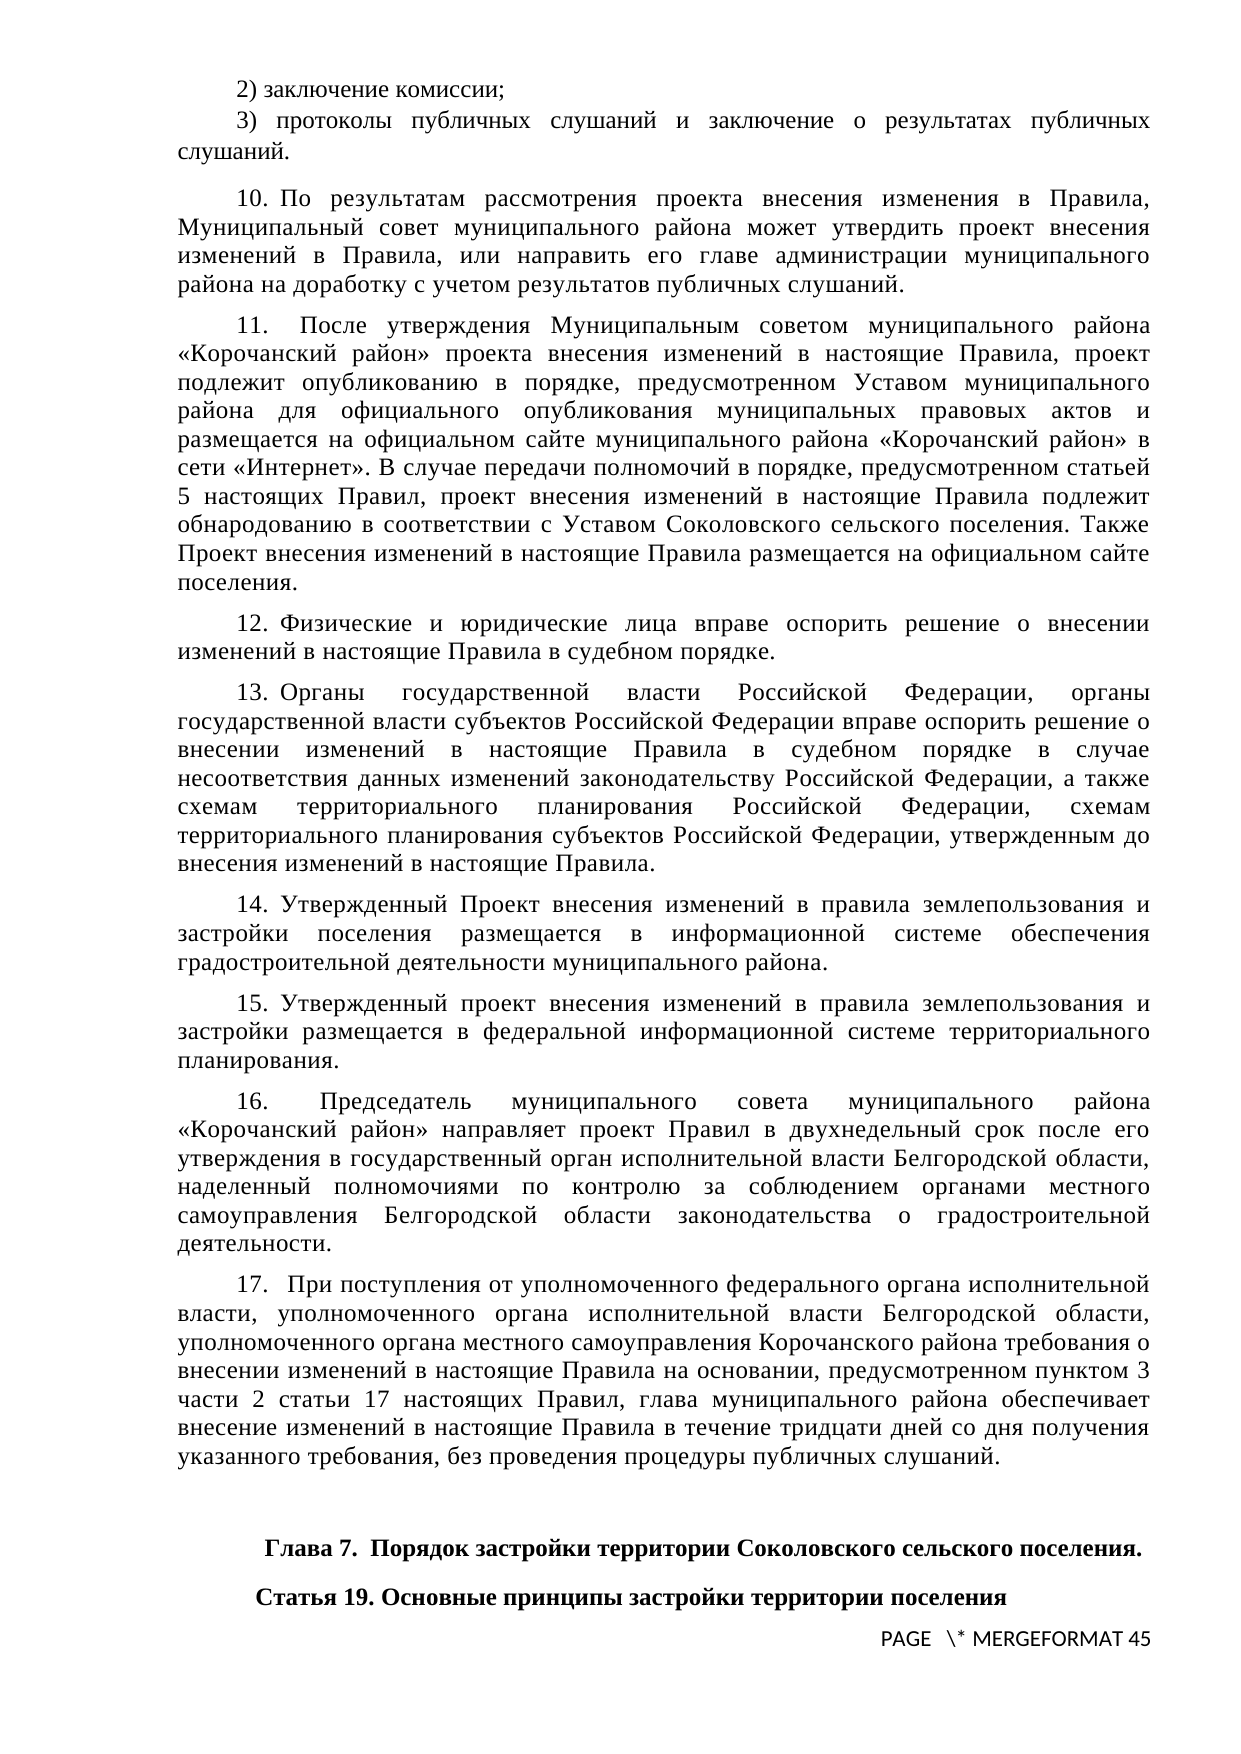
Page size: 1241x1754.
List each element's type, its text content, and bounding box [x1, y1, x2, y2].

text Физические и юридические лица вправе оспорить решение о внесении изменений в настоящие Правила в судебном порядке. [177, 608, 1152, 665]
list 2) заключение комиссии; [177, 74, 1152, 103]
text Утвержденный Проект внесения изменений в правила землепользования и застройки поселения размещается в информационной системе обеспечения градостроительной деятельности муниципального района. [177, 890, 1152, 976]
text По результатам рассмотрения проекта внесения изменения в Правила, Муниципальный совет муниципального района может утвердить проект внесения изменений в Правила, или направить его главе администрации муниципального района на доработку с учетом результатов публичных слушаний. [177, 184, 1152, 298]
text После утверждения Муниципальным советом муниципального района «Корочанский район» проекта внесения изменений в настоящие Правила, проект подлежит опубликованию в порядке, предусмотренном Уставом муниципального района для официального опубликования муниципальных правовых актов и размещается на официальном сайте муниципального района «Корочанский район» в сети «Интернет». В случае передачи полномочий в порядке, предусмотренном статьей 5 настоящих Правил, проект внесения изменений в настоящие Правила подлежит обнародованию в соответствии с Уставом Соколовского сельского поселения. Также Проект внесения изменений в настоящие Правила размещается на официальном сайте поселения. [177, 310, 1152, 596]
text Утвержденный проект внесения изменений в правила землепользования и застройки размещается в федеральной информационной системе территориального планирования. [177, 988, 1152, 1074]
text Статья 19. Основные принципы застройки территории поселения [177, 1583, 1152, 1611]
text Органы государственной власти Российской Федерации, органы государственной власти субъектов Российской Федерации вправе оспорить решение о внесении изменений в настоящие Правила в судебном порядке в случае несоответствия данных изменений законодательству Российской Федерации, а также схемам территориального планирования Российской Федерации, схемам территориального планирования субъектов Российской Федерации, утвержденным до внесения изменений в настоящие Правила. [177, 678, 1152, 878]
list При поступления от уполномоченного федерального органа исполнительной власти, уполномоченного органа исполнительной власти Белгородской области, уполномоченного органа местного самоуправления Корочанского района требования о внесении изменений в настоящие Правила на основании, предусмотренном пунктом 3 части 2 статьи 17 настоящих Правил, глава муниципального района обеспечивает внесение изменений в настоящие Правила в течение тридцати дней со дня получения указанного требования, без проведения процедуры публичных слушаний. [177, 1270, 1152, 1470]
text Глава 7. Порядок застройки территории Соколовского сельского поселения. [177, 1533, 1152, 1562]
text Председатель муниципального совета муниципального района «Корочанский район» направляет проект Правил в двухнедельный срок после его утверждения в государственный орган исполнительной власти Белгородской области, наделенный полномочиями по контролю за соблюдением органами местного самоуправления Белгородской области законодательства о градостроительной деятельности. [177, 1086, 1152, 1258]
list 3) протоколы публичных слушаний и заключение о результатах публичных слушаний. [177, 105, 1152, 165]
